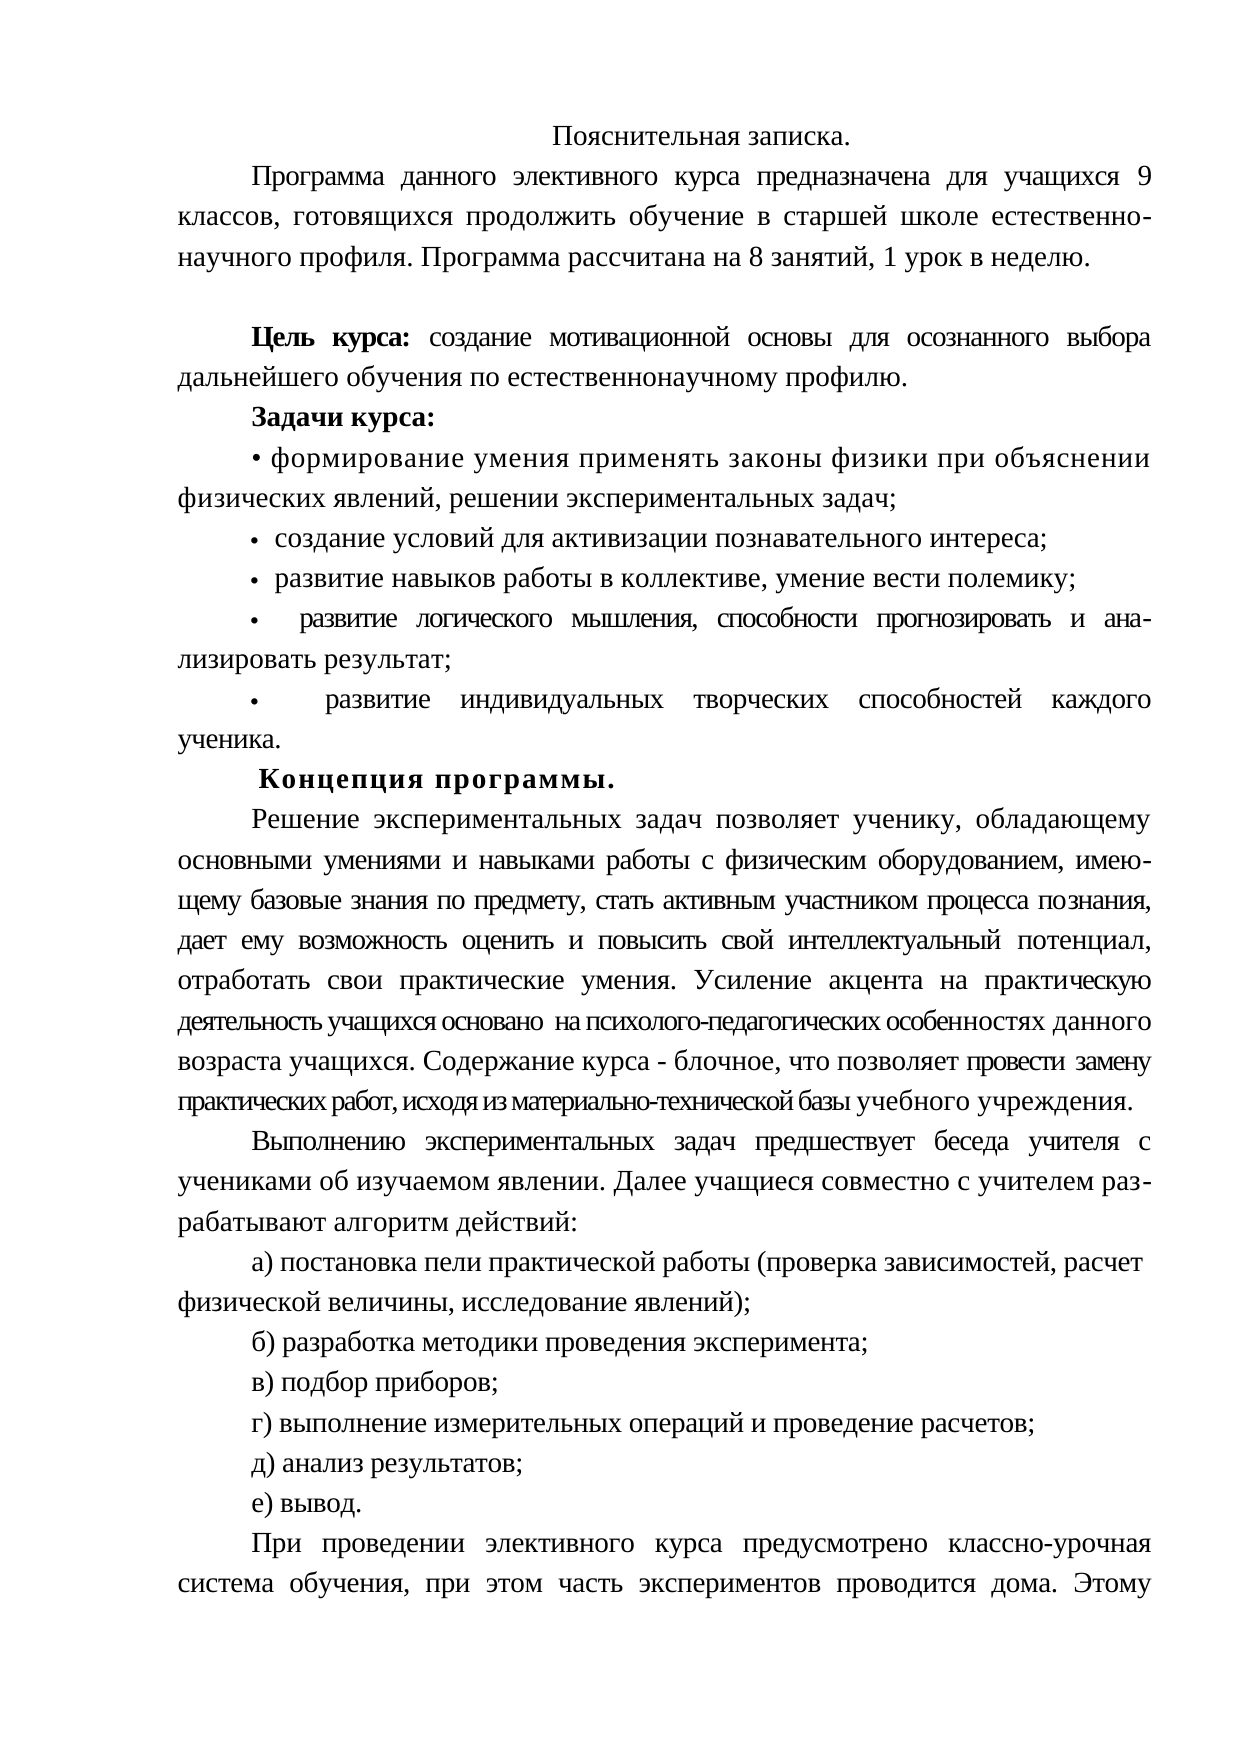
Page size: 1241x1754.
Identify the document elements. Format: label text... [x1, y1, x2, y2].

text б) разработка методики проведения эксперимента; [177, 1324, 1152, 1358]
text Программа данного элективного курса предназначена для учащихся 9 классов, готовящихся продолжить обучение в старшей школе естественнонаучного профиля. Программа рассчитана на 8 занятий, 1 урок в неделю. [177, 158, 1152, 272]
text Решение экспериментальных задач позволяет ученику, обладающему основными умениями и навыками работы с физическим оборудованием, имеющему базовые знания по предмету, стать активным участником процесса познания, дает ему возможность оценить и повысить свой интеллектуальный потенциал, отработать свои практические умения. Усиление акцента на практическую деятельность учащихся основано на психолого-педагогических особенностях данного возраста учащихся. Содержание курса - блочное, что позволяет провести замену практических работ, исходя из материально-технической базы учебного учреждения. [177, 802, 1152, 1117]
list развитие логического мышления, способности прогнозировать и анализировать результат; [177, 601, 1152, 674]
text д) анализ результатов; [177, 1445, 1152, 1478]
list развитие индивидуальных творческих способностей каждого ученика. [177, 681, 1152, 755]
text е) вывод. [177, 1485, 1152, 1519]
text Пояснительная записка. [177, 118, 1152, 152]
text Задачи курса: [177, 399, 1152, 433]
text Концепция программы. [251, 761, 1152, 795]
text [177, 1525, 1152, 1599]
list развитие навыков работы в коллективе, умение вести полемику; [177, 560, 1152, 594]
text Цель курса: создание мотивационной основы для осознанного выбора дальнейшего обучения по естественнонаучному профилю. [177, 319, 1152, 393]
text а) постановка пели практической работы (проверка зависимостей, расчет физической величины, исследование явлений); [177, 1244, 1152, 1318]
text • формирование умения применять законы физики при объяснении физических явлений, решении экспериментальных задач; [177, 440, 1152, 513]
text в) подбор приборов; [177, 1364, 1152, 1398]
text г) выполнение измерительных операций и проведение расчетов; [177, 1405, 1152, 1438]
list создание условий для активизации познавательного интереса; [177, 520, 1152, 554]
text Выполнению экспериментальных задач предшествует беседа учителя с учениками об изучаемом явлении. Далее учащиеся совместно с учителем разрабатывают алгоритм действий: [177, 1123, 1152, 1237]
